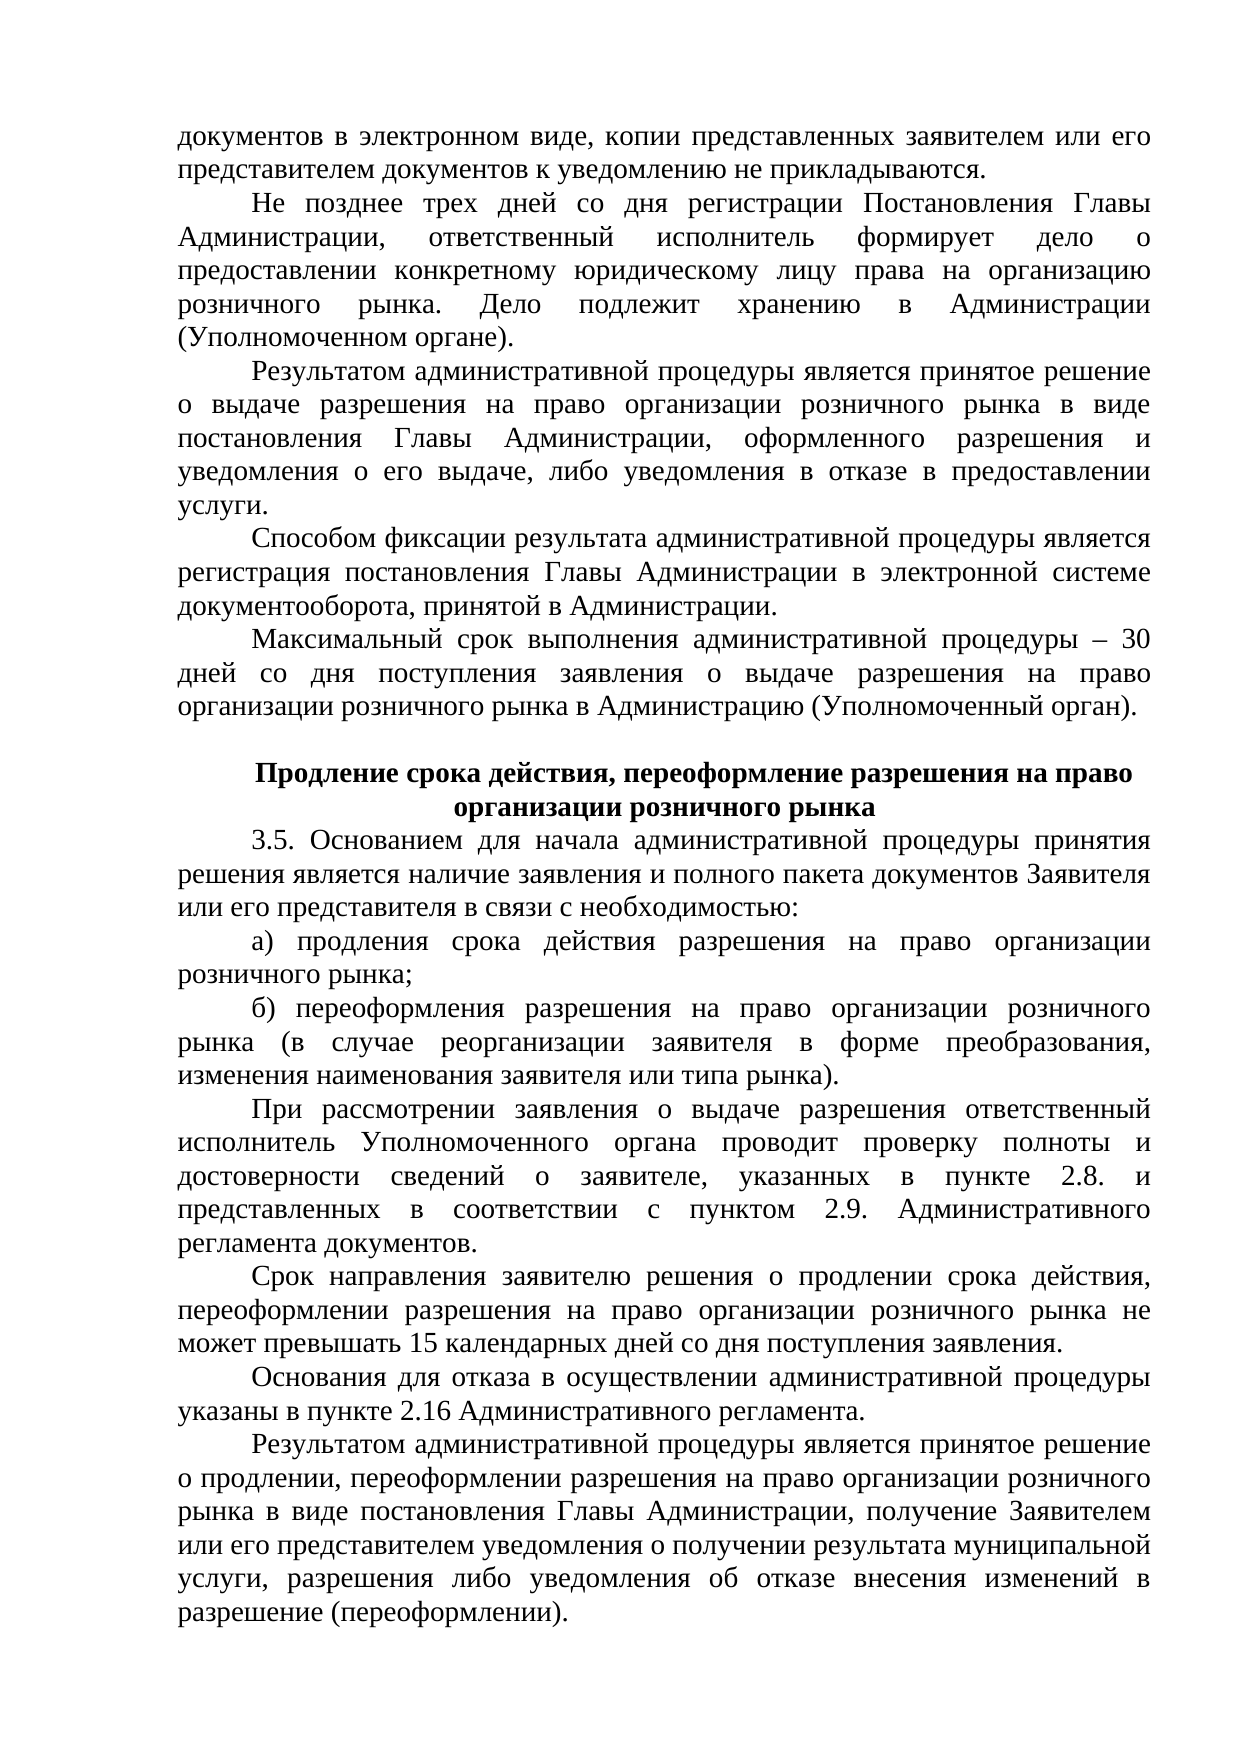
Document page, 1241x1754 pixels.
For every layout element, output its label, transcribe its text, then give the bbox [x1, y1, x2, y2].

text б) переоформления разрешения на право организации розничного рынка (в случае реорганизации заявителя в форме преобразования, изменения наименования заявителя или типа рынка). [177, 990, 1152, 1091]
text организации розничного рынка [177, 789, 1152, 822]
text а) продления срока действия разрешения на право организации розничного рынка; [177, 923, 1152, 990]
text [177, 118, 1152, 185]
text Основания для отказа в осуществлении административной процедуры указаны в пункте 2.16 Административного регламента. [177, 1359, 1152, 1426]
text При рассмотрении заявления о выдаче разрешения ответственный исполнитель Уполномоченного органа проводит проверку полноты и достоверности сведений о заявителе, указанных в пункте 2.8. и представленных в соответствии с пунктом 2.9. Административного регламента документов. [177, 1091, 1152, 1258]
text Результатом административной процедуры является принятое решение о выдаче разрешения на право организации розничного рынка в виде постановления Главы Администрации, оформленного разрешения и уведомления о его выдаче, либо уведомления в отказе в предоставлении услуги. [177, 353, 1152, 521]
text Срок направления заявителю решения о продлении срока действия, переоформлении разрешения на право организации розничного рынка не может превышать 15 календарных дней со дня поступления заявления. [177, 1258, 1152, 1359]
text Результатом административной процедуры является принятое решение о продлении, переоформлении разрешения на право организации розничного рынка в виде постановления Главы Администрации, получение Заявителем или его представителем уведомления о получении результата муниципальной услуги, разрешения либо уведомления об отказе внесения изменений в разрешение (переоформлении). [177, 1426, 1152, 1627]
text Продление срока действия, переоформление разрешения на право [177, 755, 1152, 789]
text Способом фиксации результата административной процедуры является регистрация постановления Главы Администрации в электронной системе документооборота, принятой в Администрации. [177, 521, 1152, 621]
text 3.5. Основанием для начала административной процедуры принятия решения является наличие заявления и полного пакета документов Заявителя или его представителя в связи с необходимостью: [177, 822, 1152, 923]
text Максимальный срок выполнения административной процедуры – 30 дней со дня поступления заявления о выдаче разрешения на право организации розничного рынка в Администрацию (Уполномоченный орган). [177, 621, 1152, 722]
text Не позднее трех дней со дня регистрации Постановления Главы Администрации, ответственный исполнитель формирует дело о предоставлении конкретному юридическому лицу права на организацию розничного рынка. Дело подлежит хранению в Администрации (Уполномоченном органе). [177, 185, 1152, 353]
